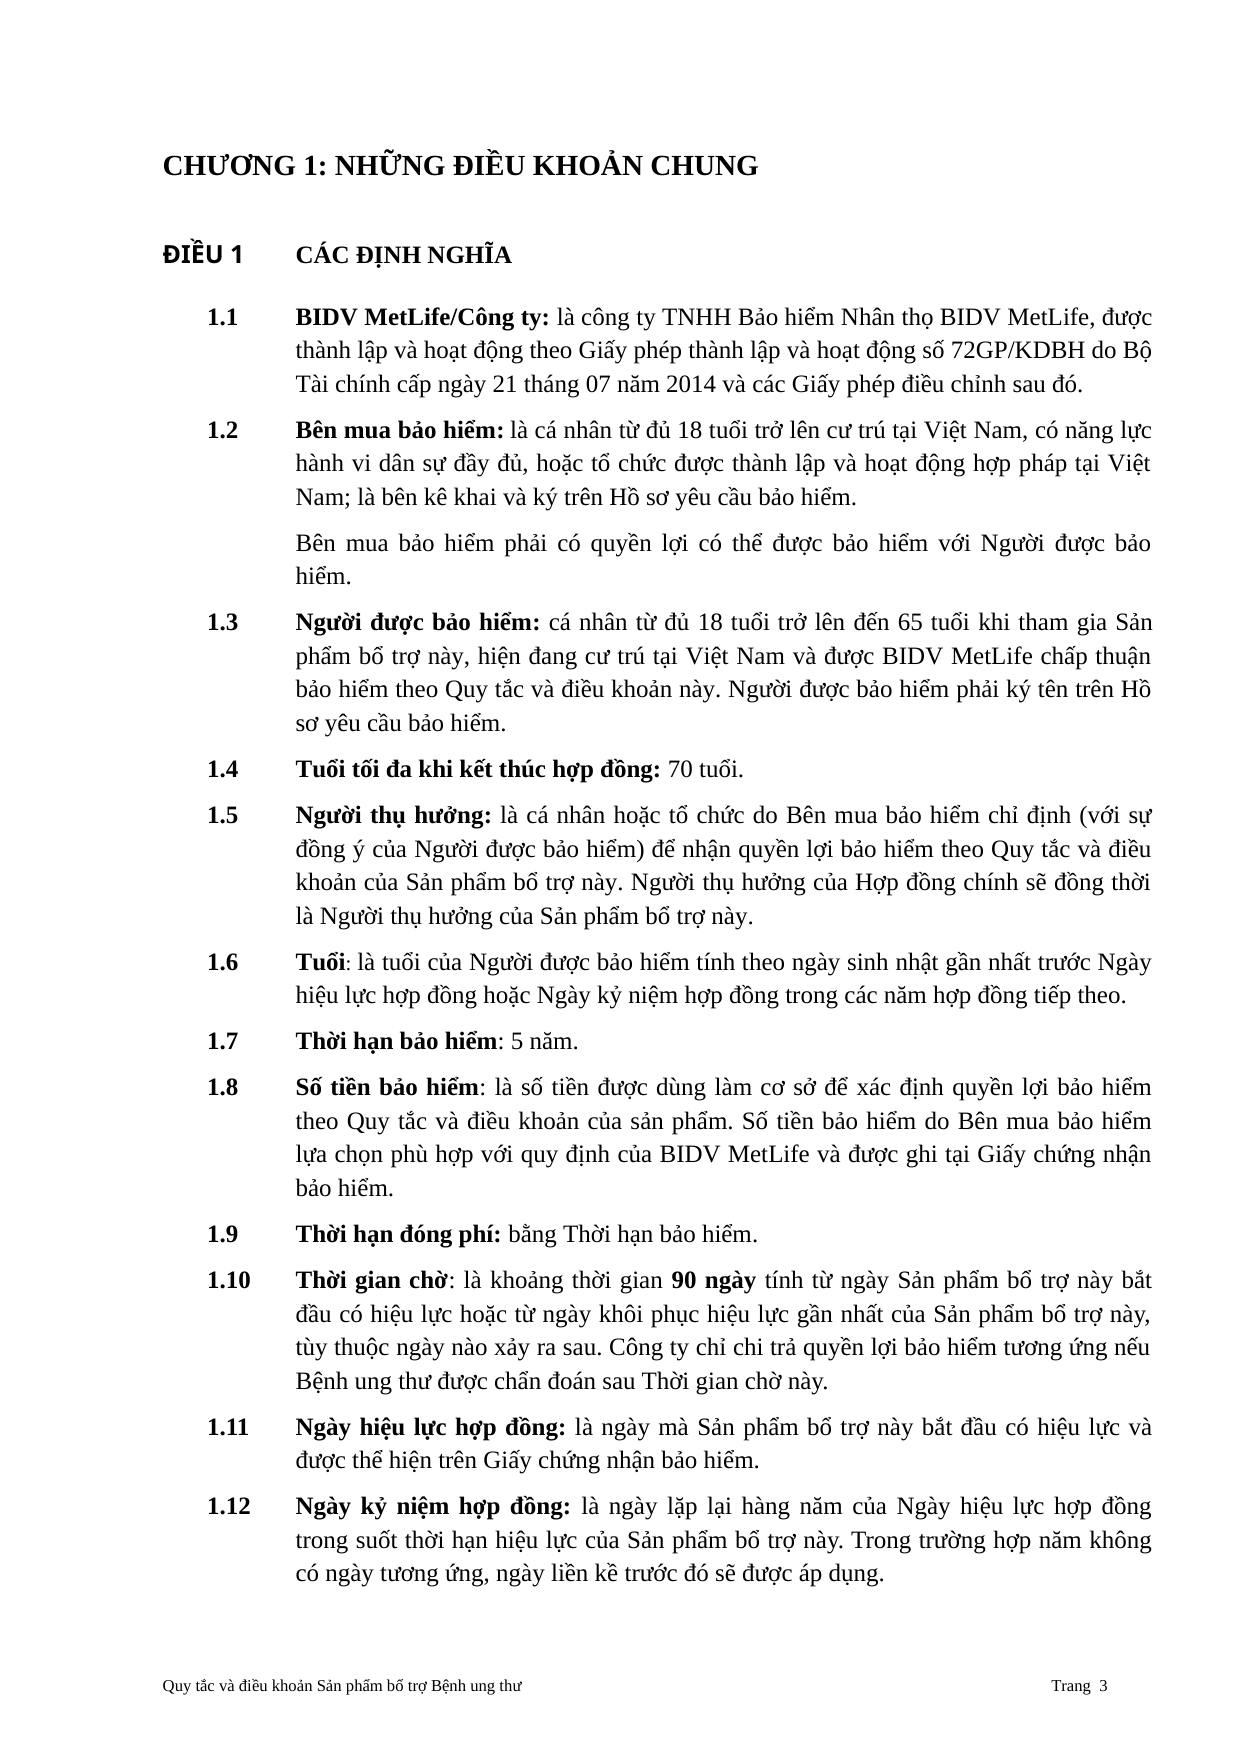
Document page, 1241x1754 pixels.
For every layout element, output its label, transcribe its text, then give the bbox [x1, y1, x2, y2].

list Số tiền bảo hiểm: là số tiền được dùng làm cơ sở để xác định quyền lợi bảo hiểm theo Quy tắc và điều khoản của sản phẩm. Số tiền bảo hiểm do Bên mua bảo hiểm lựa chọn phù hợp với quy định của BIDV MetLife và được ghi tại Giấy chứng nhận bảo hiểm. [207, 1072, 1153, 1202]
list Ngày hiệu lực hợp đồng: là ngày mà Sản phẩm bổ trợ này bắt đầu có hiệu lực và được thể hiện trên Giấy chứng nhận bảo hiểm. [207, 1412, 1153, 1474]
subtitle CHƯƠNG 1: NHỮNG ĐIỀU KHOẢN CHUNG [162, 148, 1153, 181]
list Người thụ hưởng: là cá nhân hoặc tổ chức do Bên mua bảo hiểm chỉ định (với sự đồng ý của Người được bảo hiểm) để nhận quyền lợi bảo hiểm theo Quy tắc và điều khoản của Sản phẩm bổ trợ này. Người thụ hưởng của Hợp đồng chính sẽ đồng thời là Người thụ hưởng của Sản phẩm bổ trợ này. [207, 800, 1153, 929]
list BIDV MetLife/Công ty: là công ty TNHH Bảo hiểm Nhân thọ BIDV MetLife, được thành lập và hoạt động theo Giấy phép thành lập và hoạt động số 72GP/KDBH do Bộ Tài chính cấp ngày 21 tháng 07 năm 2014 và các Giấy phép điều chỉnh sau đó. [207, 302, 1153, 397]
list Ngày kỷ niệm hợp đồng: là ngày lặp lại hàng năm của Ngày hiệu lực hợp đồng trong suốt thời hạn hiệu lực của Sản phẩm bổ trợ này. Trong trường hợp năm không có ngày tương ứng, ngày liền kề trước đó sẽ được áp dụng. [207, 1491, 1153, 1587]
list Tuổi: là tuổi của Người được bảo hiểm tính theo ngày sinh nhật gần nhất trước Ngày hiệu lực hợp đồng hoặc Ngày kỷ niệm hợp đồng trong các năm hợp đồng tiếp theo. [207, 947, 1153, 1009]
list Thời gian chờ: là khoảng thời gian 90 ngày tính từ ngày Sản phẩm bổ trợ này bắt đầu có hiệu lực hoặc từ ngày khôi phục hiệu lực gần nhất của Sản phẩm bổ trợ này, tùy thuộc ngày nào xảy ra sau. Công ty chỉ chi trả quyền lợi bảo hiểm tương ứng nếu Bệnh ung thư được chẩn đoán sau Thời gian chờ này. [207, 1265, 1153, 1394]
list Tuổi tối đa khi kết thúc hợp đồng: 70 tuổi. [207, 754, 1153, 783]
list Người được bảo hiểm: cá nhân từ đủ 18 tuổi trở lên đến 65 tuổi khi tham gia Sản phẩm bổ trợ này, hiện đang cư trú tại Việt Nam và được BIDV MetLife chấp thuận bảo hiểm theo Quy tắc và điều khoản này. Người được bảo hiểm phải ký tên trên Hồ sơ yêu cầu bảo hiểm. [207, 607, 1153, 737]
subtitle CÁC ĐỊNH NGHĨA [162, 237, 1153, 271]
list Thời hạn bảo hiểm: 5 năm. [207, 1026, 1153, 1055]
list Thời hạn đóng phí: bằng Thời hạn bảo hiểm. [207, 1219, 1153, 1248]
text Bên mua bảo hiểm phải có quyền lợi có thể được bảo hiểm với Người được bảo hiểm. [295, 528, 1153, 590]
list Bên mua bảo hiểm: là cá nhân từ đủ 18 tuổi trở lên cư trú tại Việt Nam, có năng lực hành vi dân sự đầy đủ, hoặc tổ chức được thành lập và hoạt động hợp pháp tại Việt Nam; là bên kê khai và ký trên Hồ sơ yêu cầu bảo hiểm. [207, 415, 1153, 511]
